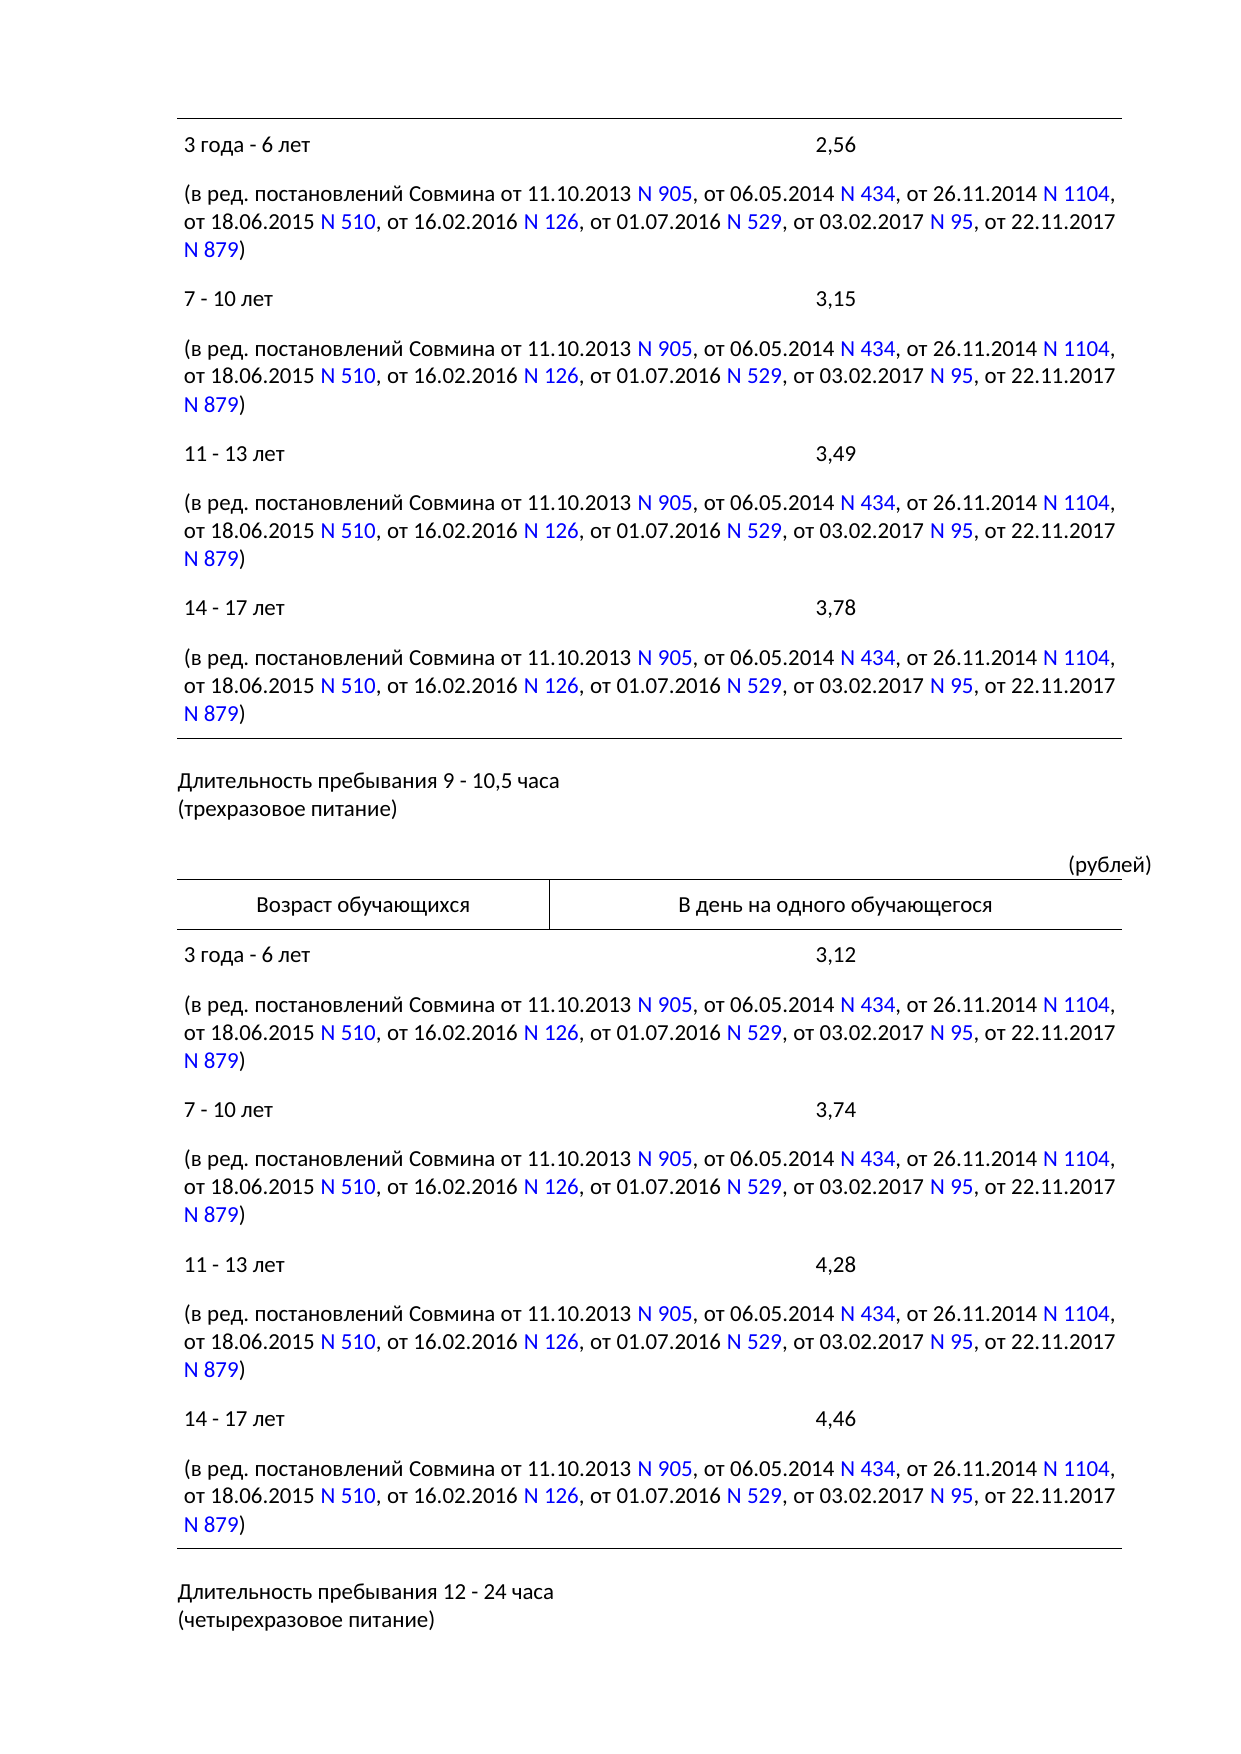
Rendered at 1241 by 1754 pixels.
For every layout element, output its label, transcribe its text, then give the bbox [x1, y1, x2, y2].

text (трехразовое питание) [177, 794, 1152, 823]
table_cell 14 - 17 лет [177, 583, 549, 632]
table_cell 2,56 [549, 119, 1122, 168]
table_cell 4,46 [549, 1394, 1122, 1443]
table_cell 11 - 13 лет [177, 428, 549, 478]
table_header Возраст обучающихся [177, 880, 549, 929]
table_cell 3,12 [549, 930, 1122, 979]
table_cell 3,49 [549, 428, 1122, 478]
table_cell 14 - 17 лет [177, 1394, 549, 1443]
text (рублей) [177, 851, 1152, 879]
text Длительность пребывания 12 - 24 часа [177, 1577, 1152, 1605]
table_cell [177, 1443, 1122, 1548]
table_cell 3 года - 6 лет [177, 119, 549, 168]
table_cell 3,74 [549, 1085, 1122, 1134]
text (четырехразовое питание) [177, 1605, 1152, 1633]
table_cell 7 - 10 лет [177, 1085, 549, 1134]
table_cell 3 года - 6 лет [177, 930, 549, 979]
table_cell 3,78 [549, 583, 1122, 632]
text Длительность пребывания 9 - 10,5 часа [177, 767, 1152, 794]
table_cell 11 - 13 лет [177, 1239, 549, 1288]
table_cell 4,28 [549, 1239, 1122, 1288]
table_cell 3,15 [549, 274, 1122, 323]
table_cell 7 - 10 лет [177, 274, 549, 323]
table_header В день на одного обучающегося [550, 880, 1122, 929]
